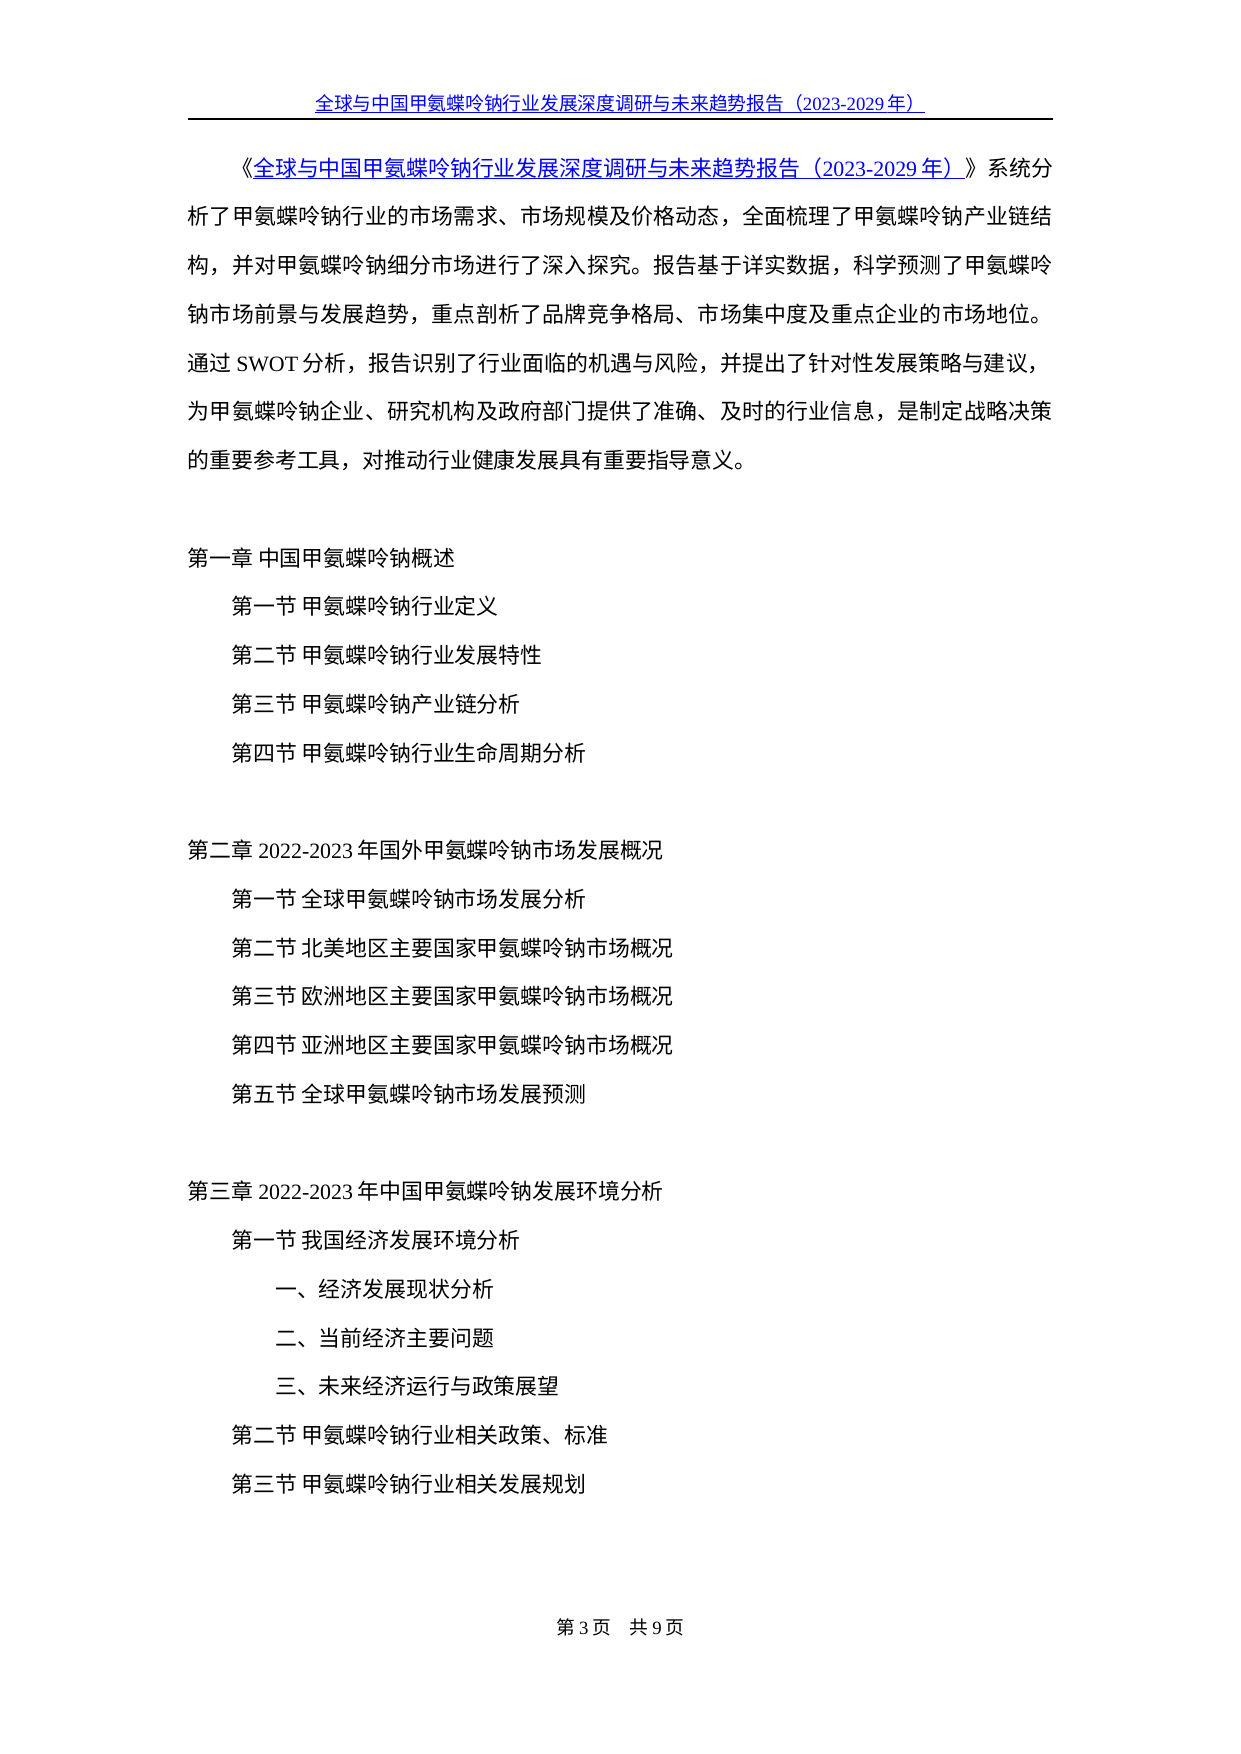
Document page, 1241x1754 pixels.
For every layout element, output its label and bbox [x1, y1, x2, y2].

text [187, 150, 1053, 1499]
